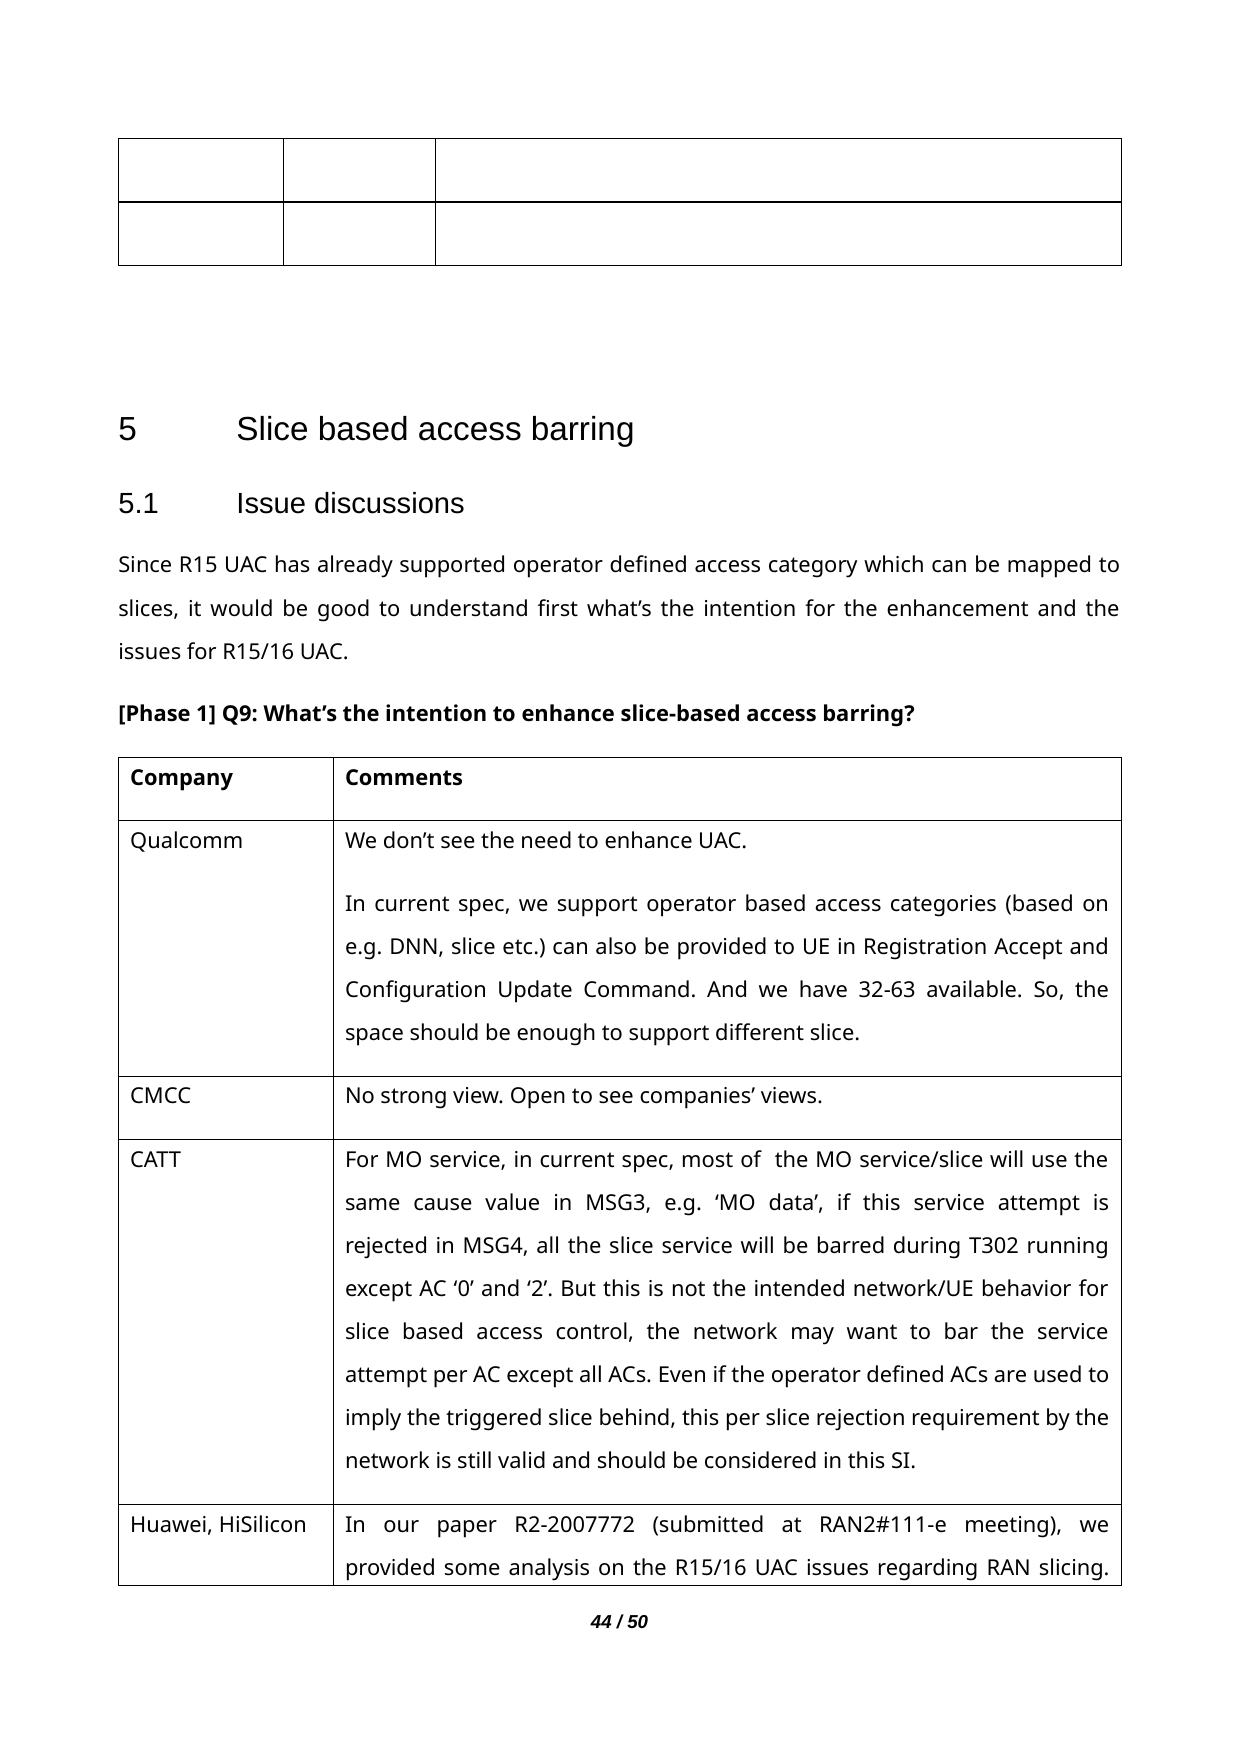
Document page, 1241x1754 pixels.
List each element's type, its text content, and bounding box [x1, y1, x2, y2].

table_cell CMCC [119, 1077, 333, 1139]
table_cell [284, 139, 435, 201]
table_header Company [119, 758, 333, 820]
text [Phase 1] Q9: What’s the intention to enhance slice-based access barring? [118, 694, 1122, 732]
table_cell [119, 139, 283, 201]
table_cell No strong view. Open to see companies’ views. [334, 1077, 1121, 1139]
table_cell For MO service, in current spec, most of the MO service/slice will use the same cause value in MSG3, e.g. ‘MO data’, if this service attempt is rejected in MSG4, all the slice service will be barred during T302 running except AC ‘0’ and ‘2’. But this is not the intended network/UE behavior for slice based access control, the network may want to bar the service attempt per AC except all ACs. Even if the operator defined ACs are used to imply the triggered slice behind, this per slice rejection requirement by the network is still valid and should be considered in this SI. [334, 1140, 1121, 1504]
table_cell Huawei, HiSilicon [119, 1505, 333, 1585]
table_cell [334, 1505, 1121, 1585]
subtitle 5 Slice based access barring [118, 391, 1122, 466]
table_cell [284, 203, 435, 264]
table_cell We don’t see the need to enhance UAC. In current spec, we support operator based access categories (based on e.g. DNN, slice etc.) can also be provided to UE in Registration Accept and Configuration Update Command. And we have 32-63 available. So, the space should be enough to support different slice. [334, 821, 1121, 1076]
table_header Comments [334, 758, 1121, 820]
text Since R15 UAC has already supported operator defined access category which can be mapped to slices, it would be good to understand first what’s the intention for the enhancement and the issues for R15/16 UAC. [118, 546, 1122, 669]
table_cell [436, 203, 1121, 264]
table_cell CATT [119, 1140, 333, 1504]
subtitle 5.1 Issue discussions [118, 484, 1122, 522]
table_cell [119, 203, 283, 264]
table_cell [436, 139, 1121, 201]
table_cell Qualcomm [119, 821, 333, 1076]
